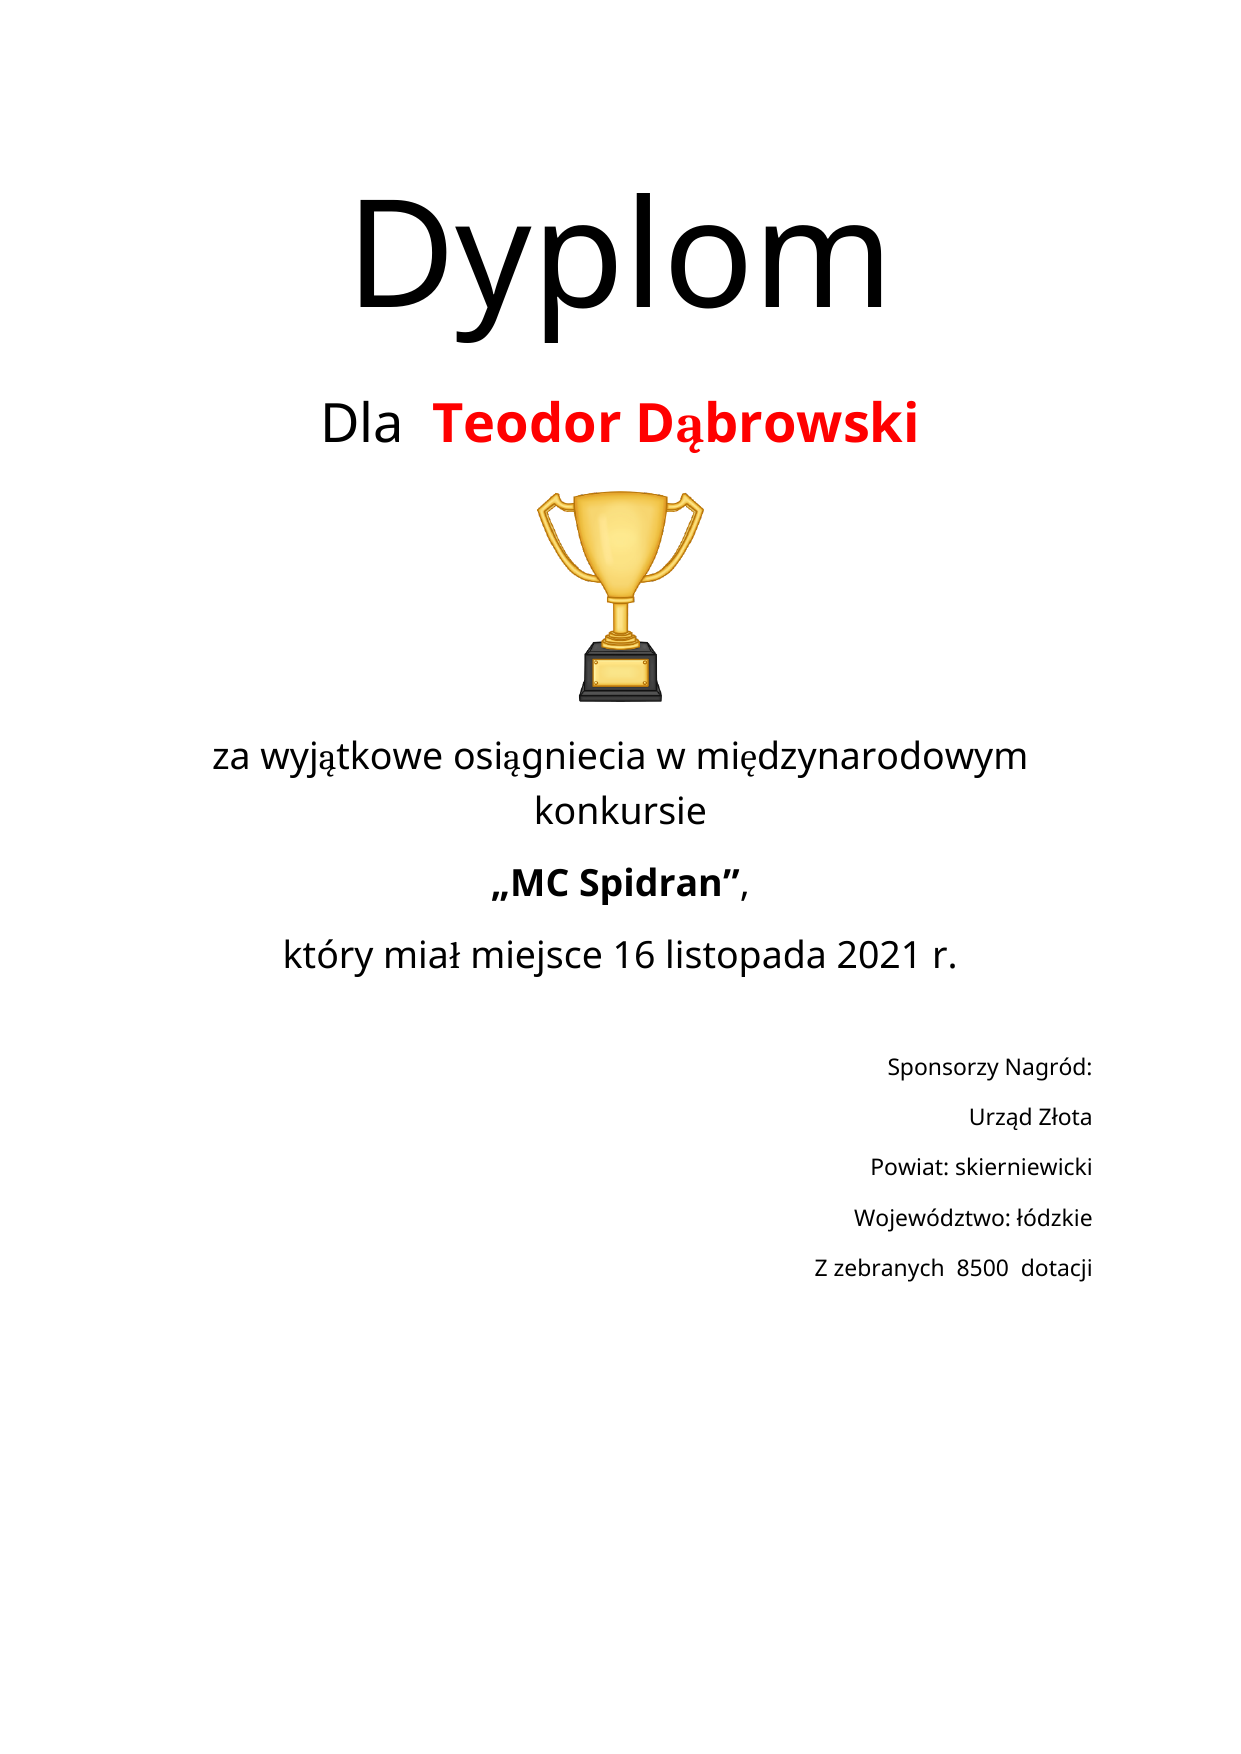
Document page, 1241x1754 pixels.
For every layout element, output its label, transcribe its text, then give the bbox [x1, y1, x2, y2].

text Powiat: skierniewicki [148, 1151, 1093, 1182]
text „MC Spidran”, [148, 856, 1093, 907]
text Województwo: łódzkie [148, 1202, 1093, 1233]
text który miał miejsce 16 listopada 2021 r. [148, 928, 1093, 979]
text Urząd Złota [148, 1101, 1093, 1132]
picture [528, 481, 712, 711]
text Sponsorzy Nagród: [148, 1050, 1093, 1082]
text Dla Teodor Dąbrowski [148, 385, 1093, 458]
text za wyjątkowe osiągniecia w międzynarodowym konkursie [148, 729, 1093, 836]
text Dyplom [148, 148, 1093, 352]
text Z zebranych 8500 dotacji [148, 1252, 1093, 1283]
